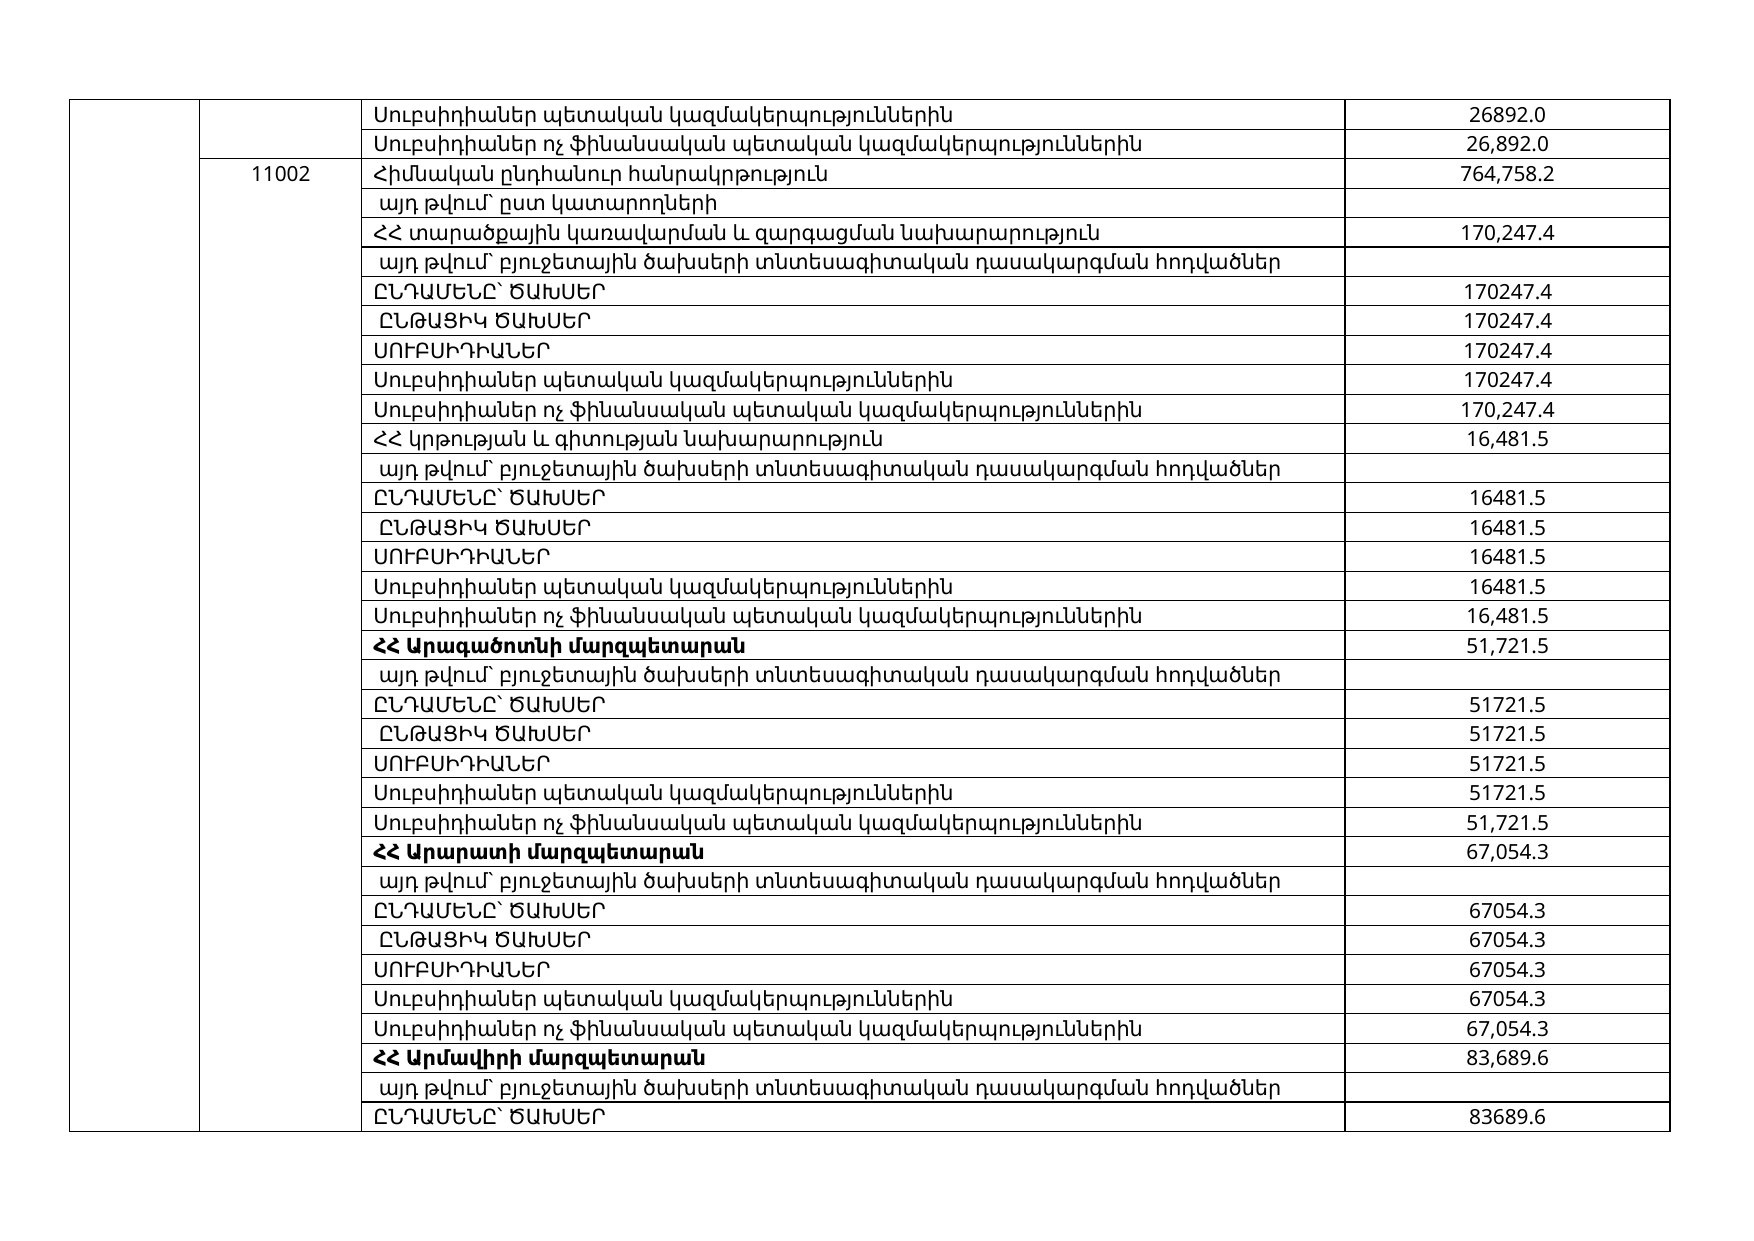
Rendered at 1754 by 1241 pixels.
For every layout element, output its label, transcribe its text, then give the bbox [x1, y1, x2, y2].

table_cell 51721.5 [1346, 719, 1669, 748]
table_cell այդ թվում` ըստ կատարողների [362, 189, 1344, 217]
table_cell 67,054.3 [1346, 1014, 1669, 1042]
table_cell ԸՆԹԱՑԻԿ ԾԱԽՍԵՐ [362, 513, 1344, 541]
table_cell այդ թվում` բյուջետային ծախսերի տնտեսագիտական դասակարգման հոդվածներ [362, 248, 1344, 276]
table_cell 67054.3 [1346, 955, 1669, 983]
table_cell [1346, 1073, 1669, 1101]
table_cell 16,481.5 [1346, 424, 1669, 453]
table_cell 51721.5 [1346, 778, 1669, 807]
table_cell 83689.6 [1346, 1103, 1669, 1131]
table_cell 26892.0 [1346, 100, 1669, 128]
table_cell ՀՀ Արագածոտնի մարզպետարան [362, 631, 1344, 659]
table_cell 170,247.4 [1346, 395, 1669, 423]
table_cell ՍՈՒԲՍԻԴԻԱՆԵՐ [362, 749, 1344, 777]
table_cell 170247.4 [1346, 277, 1669, 305]
table_cell ԸՆԴԱՄԵՆԸ՝ ԾԱԽՍԵՐ [362, 1103, 1344, 1131]
table_cell 11002 [200, 159, 361, 1131]
table_cell 170247.4 [1346, 336, 1669, 364]
table_cell Սուբսիդիաներ պետական կազմակերպություններին [362, 778, 1344, 807]
table_cell ԸՆԹԱՑԻԿ ԾԱԽՍԵՐ [362, 926, 1344, 954]
table_cell [1346, 454, 1669, 482]
table_cell ԸՆԹԱՑԻԿ ԾԱԽՍԵՐ [362, 719, 1344, 748]
table_cell 170,247.4 [1346, 218, 1669, 246]
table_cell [362, 1014, 1344, 1042]
table_cell 67,054.3 [1346, 837, 1669, 866]
table_cell Սուբսիդիաներ պետական կազմակերպություններին [362, 365, 1344, 394]
table_cell այդ թվում` բյուջետային ծախսերի տնտեսագիտական դասակարգման հոդվածներ [362, 867, 1344, 895]
table_cell ՀՀ Արմավիրի մարզպետարան [362, 1044, 1344, 1072]
table_cell Սուբսիդիաներ ոչ ֆինանսական պետական կազմակերպություններին [362, 395, 1344, 423]
table_cell 51721.5 [1346, 749, 1669, 777]
table_cell ՀՀ Արարատի մարզպետարան [362, 837, 1344, 866]
table_cell Սուբսիդիաներ պետական կազմակերպություններին [362, 100, 1344, 128]
table_cell այդ թվում` բյուջետային ծախսերի տնտեսագիտական դասակարգման հոդվածներ [362, 454, 1344, 482]
table_cell [1346, 189, 1669, 217]
table_cell 170247.4 [1346, 365, 1669, 394]
table_cell ԸՆԴԱՄԵՆԸ՝ ԾԱԽՍԵՐ [362, 483, 1344, 512]
table_cell Հիմնական ընդհանուր հանրակրթություն [362, 159, 1344, 187]
table_cell 83,689.6 [1346, 1044, 1669, 1072]
table_cell [1346, 867, 1669, 895]
table_cell 16481.5 [1346, 572, 1669, 600]
table_cell ԸՆԴԱՄԵՆԸ՝ ԾԱԽՍԵՐ [362, 690, 1344, 718]
table_cell 170247.4 [1346, 306, 1669, 335]
table_cell ԸՆԴԱՄԵՆԸ՝ ԾԱԽՍԵՐ [362, 277, 1344, 305]
table_cell 16481.5 [1346, 542, 1669, 571]
table_cell Սուբսիդիաներ պետական կազմակերպություններին [362, 985, 1344, 1013]
table_cell 51721.5 [1346, 690, 1669, 718]
table_cell [1346, 660, 1669, 689]
table_cell Սուբսիդիաներ ոչ ֆինանսական պետական կազմակերպություններին [362, 130, 1344, 158]
table_cell 764,758.2 [1346, 159, 1669, 187]
table_cell 67054.3 [1346, 985, 1669, 1013]
table_cell Սուբսիդիաներ պետական կազմակերպություններին [362, 572, 1344, 600]
table_cell 67054.3 [1346, 896, 1669, 924]
table_cell 51,721.5 [1346, 631, 1669, 659]
table_cell 51,721.5 [1346, 808, 1669, 836]
table_cell ՍՈՒԲՍԻԴԻԱՆԵՐ [362, 542, 1344, 571]
table_cell 16481.5 [1346, 513, 1669, 541]
table_cell Սուբսիդիաներ ոչ ֆինանսական պետական կազմակերպություններին [362, 808, 1344, 836]
table_cell ԸՆԴԱՄԵՆԸ՝ ԾԱԽՍԵՐ [362, 896, 1344, 924]
table_cell ԸՆԹԱՑԻԿ ԾԱԽՍԵՐ [362, 306, 1344, 335]
table_cell Սուբսիդիաներ ոչ ֆինանսական պետական կազմակերպություններին [362, 601, 1344, 630]
table_cell 26,892.0 [1346, 130, 1669, 158]
table_cell այդ թվում` բյուջետային ծախսերի տնտեսագիտական դասակարգման հոդվածներ [362, 1073, 1344, 1101]
table_cell ՀՀ տարածքային կառավարման և զարգացման նախարարություն [362, 218, 1344, 246]
table_cell 67054.3 [1346, 926, 1669, 954]
table_cell [1346, 248, 1669, 276]
table_cell այդ թվում` բյուջետային ծախսերի տնտեսագիտական դասակարգման հոդվածներ [362, 660, 1344, 689]
table_cell ՍՈՒԲՍԻԴԻԱՆԵՐ [362, 336, 1344, 364]
table_cell ՀՀ կրթության և գիտության նախարարություն [362, 424, 1344, 453]
table_cell 16481.5 [1346, 483, 1669, 512]
table_cell ՍՈՒԲՍԻԴԻԱՆԵՐ [362, 955, 1344, 983]
table_cell 16,481.5 [1346, 601, 1669, 630]
